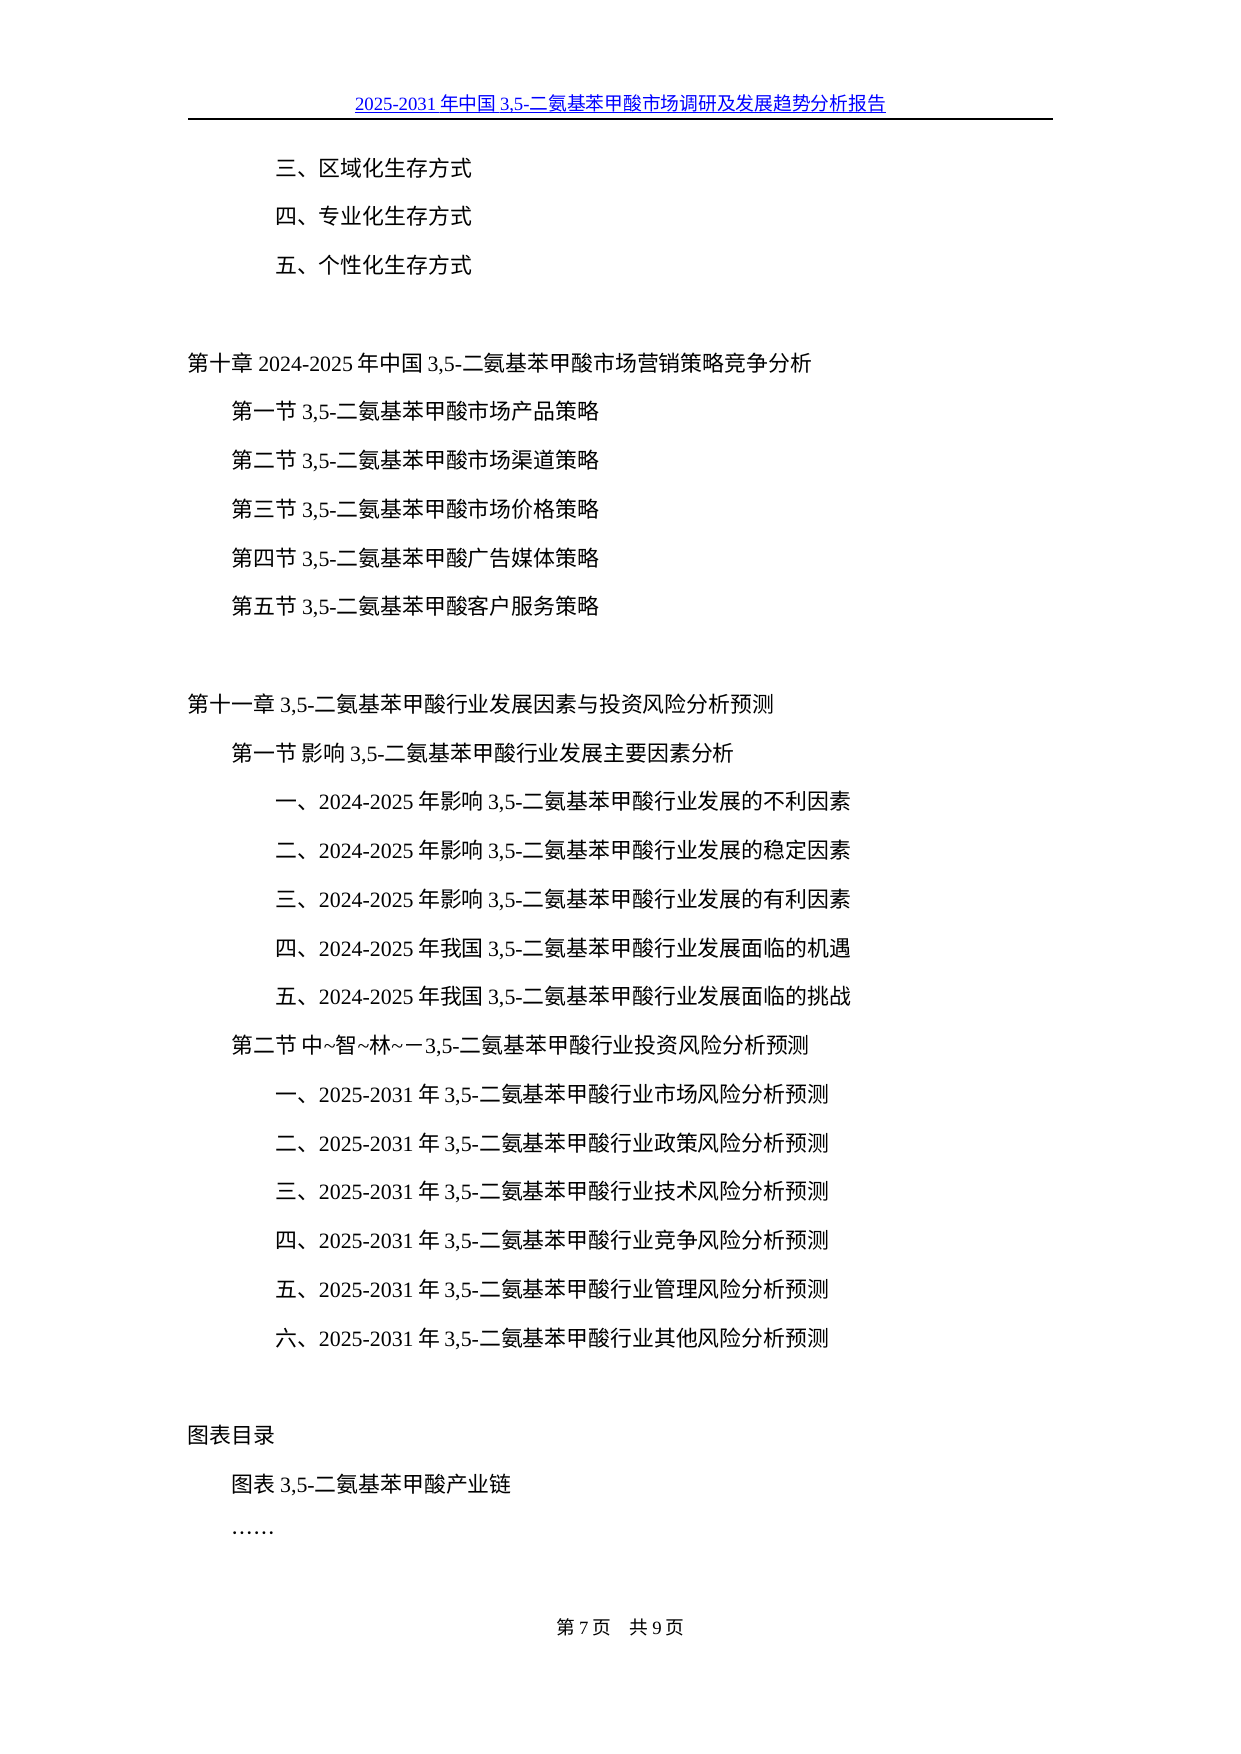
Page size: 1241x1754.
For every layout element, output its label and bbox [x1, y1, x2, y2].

text [187, 150, 1053, 1548]
